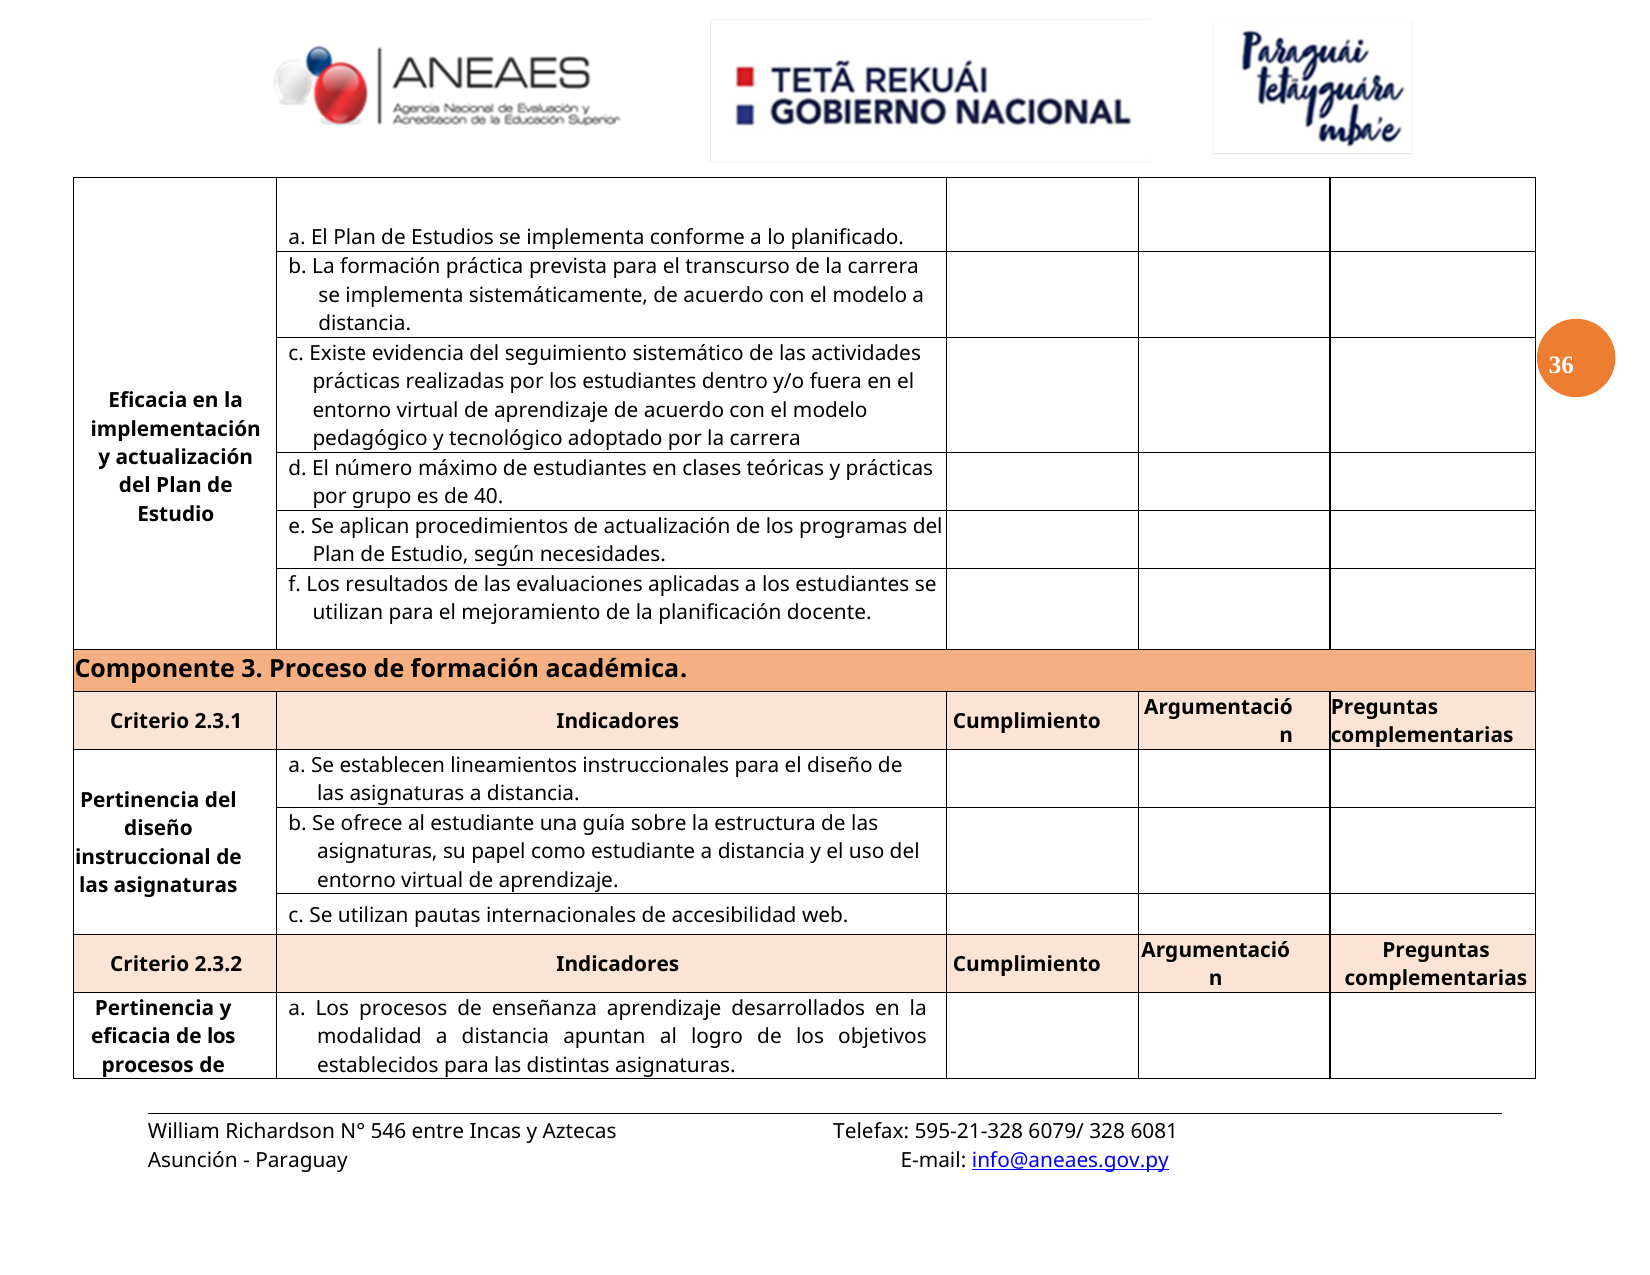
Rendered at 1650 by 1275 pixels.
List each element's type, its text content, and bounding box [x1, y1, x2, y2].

table_cell Argumentación [1139, 935, 1329, 992]
table_cell e. Se aplican procedimientos de actualización de los programas del Plan de Estudio, según necesidades. [277, 511, 946, 568]
table_cell [947, 178, 1138, 251]
table_cell [1139, 993, 1329, 1078]
table_cell Cumplimiento [947, 692, 1138, 749]
table_cell [1331, 252, 1535, 337]
table_cell [1139, 894, 1329, 934]
table_cell Componente 3. Proceso de formación académica. [74, 650, 1535, 691]
picture [264, 15, 1413, 163]
table_cell c. Se utilizan pautas internacionales de accesibilidad web. [277, 894, 946, 934]
table_cell [947, 252, 1138, 337]
table_cell [1331, 750, 1535, 807]
table_cell [1331, 808, 1535, 893]
table_cell a. Los procesos de enseñanza aprendizaje desarrollados en la modalidad a distancia apuntan al logro de los objetivos establecidos para las distintas asignaturas. [277, 993, 946, 1078]
table_cell [1331, 178, 1535, 251]
table_cell [1331, 569, 1535, 649]
table_cell [1139, 453, 1329, 510]
table_cell [1139, 178, 1329, 251]
table_cell f. Los resultados de las evaluaciones aplicadas a los estudiantes se utilizan para el mejoramiento de la planificación docente. [277, 569, 946, 649]
table_cell c. Existe evidencia del seguimiento sistemático de las actividades prácticas realizadas por los estudiantes dentro y/o fuera en el entorno virtual de aprendizaje de acuerdo con el modelo pedagógico y tecnológico adoptado por la carrera [277, 338, 946, 452]
table_cell [1139, 338, 1329, 452]
table_cell [1139, 252, 1329, 337]
table_cell Eficacia en la implementación y actualización del Plan de Estudio [74, 178, 276, 649]
table_cell Argumentación [1139, 692, 1329, 749]
table_cell [947, 750, 1138, 807]
table_cell Indicadores [277, 692, 946, 749]
table_cell [1331, 338, 1535, 452]
table_cell Preguntas complementarias [1331, 935, 1535, 992]
table_cell Preguntas complementarias [1331, 692, 1535, 749]
table_cell [1139, 569, 1329, 649]
table_cell [947, 993, 1138, 1078]
table_cell Criterio 2.3.1 [74, 692, 276, 749]
table_cell a. El Plan de Estudios se implementa conforme a lo planificado. [277, 178, 946, 251]
table_cell [1331, 894, 1535, 934]
table_cell Pertinencia del diseño instruccional de las asignaturas [74, 750, 276, 934]
table_cell b. La formación práctica prevista para el transcurso de la carrera se implementa sistemáticamente, de acuerdo con el modelo a distancia. [277, 252, 946, 337]
table_cell [947, 569, 1138, 649]
table_cell [1139, 750, 1329, 807]
table_cell Indicadores [277, 935, 946, 992]
table_cell [947, 511, 1138, 568]
table_cell [947, 808, 1138, 893]
table_cell [947, 338, 1138, 452]
table_cell [947, 453, 1138, 510]
table_cell [947, 894, 1138, 934]
table_cell d. El número máximo de estudiantes en clases teóricas y prácticas por grupo es de 40. [277, 453, 946, 510]
table_cell [1331, 511, 1535, 568]
table_cell [1331, 453, 1535, 510]
table_cell [1139, 511, 1329, 568]
table_cell Cumplimiento [947, 935, 1138, 992]
table_cell Criterio 2.3.2 [74, 935, 276, 992]
table_cell [1331, 993, 1535, 1078]
table_cell b. Se ofrece al estudiante una guía sobre la estructura de las asignaturas, su papel como estudiante a distancia y el uso del entorno virtual de aprendizaje. [277, 808, 946, 893]
table_cell Pertinencia y eficacia de los procesos de enseñanza aprendizaje [74, 993, 276, 1078]
table_cell [1139, 808, 1329, 893]
table_cell a. Se establecen lineamientos instruccionales para el diseño de las asignaturas a distancia. [277, 750, 946, 807]
